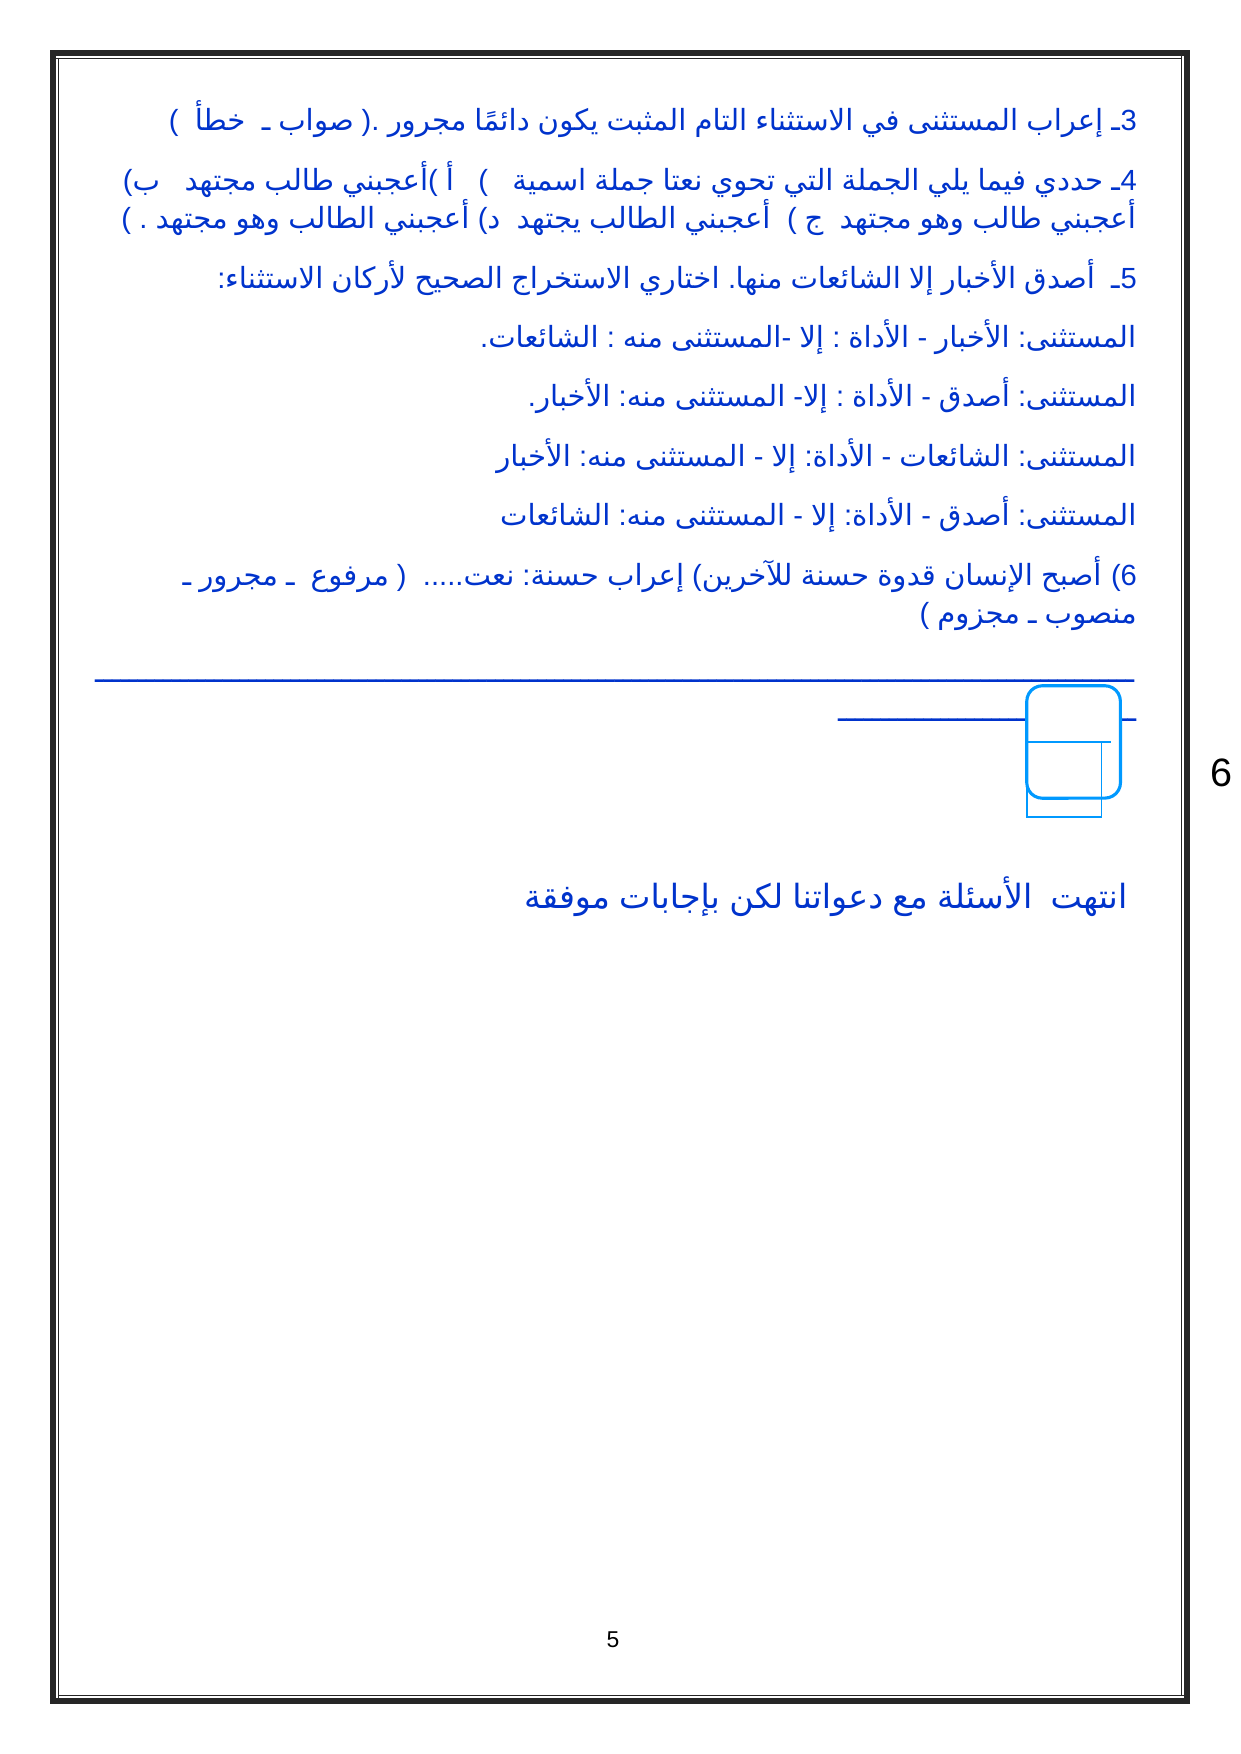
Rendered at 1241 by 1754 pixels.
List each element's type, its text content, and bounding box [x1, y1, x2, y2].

text 3ـ إعراب المستثنى في الاستثناء التام المثبت يكون دائمًا مجرور .( صواب ـ خطأ ) [89, 103, 1137, 137]
text المستثنى: الأخبار - الأداة : إلا -المستثنى منه : الشائعات. [89, 320, 1137, 354]
text 6) أصبح الإنسان قدوة حسنة للآخرين) إعراب حسنة: نعت..... ( مرفوع ـ مجرور ـ منصوب ـ مجزوم ) [89, 558, 1137, 630]
text ـــــــــــــــــــــــــــــــــــــــــــــــــــــــــــــــــــــــــــــــــــــــــــــــــــــــــــــــــــــــــــــــــــــــــــــــــــــــــــــ [89, 656, 1137, 728]
text المستثنى: أصدق - الأداة: إلا - المستثنى منه: الشائعات [89, 498, 1137, 532]
text المستثنى: أصدق - الأداة : إلا- المستثنى منه: الأخبار. [89, 379, 1137, 413]
text المستثنى: الشائعات - الأداة: إلا - المستثنى منه: الأخبار [89, 439, 1137, 472]
text 4ـ حددي فيما يلي الجملة التي تحوي نعتا جملة اسمية ) أ )أعجبني طالب مجتهد ب) أعجبني طالب وهو مجتهد ج ) أعجبني الطالب يجتهد د) أعجبني الطالب وهو مجتهد . ) [89, 163, 1137, 235]
text انتهت الأسئلة مع دعواتنا لكن بإجابات موفقة [89, 877, 1137, 915]
text 5ـ أصدق الأخبار إلا الشائعات منها. اختاري الاستخراج الصحيح لأركان الاستثناء: [89, 261, 1137, 294]
